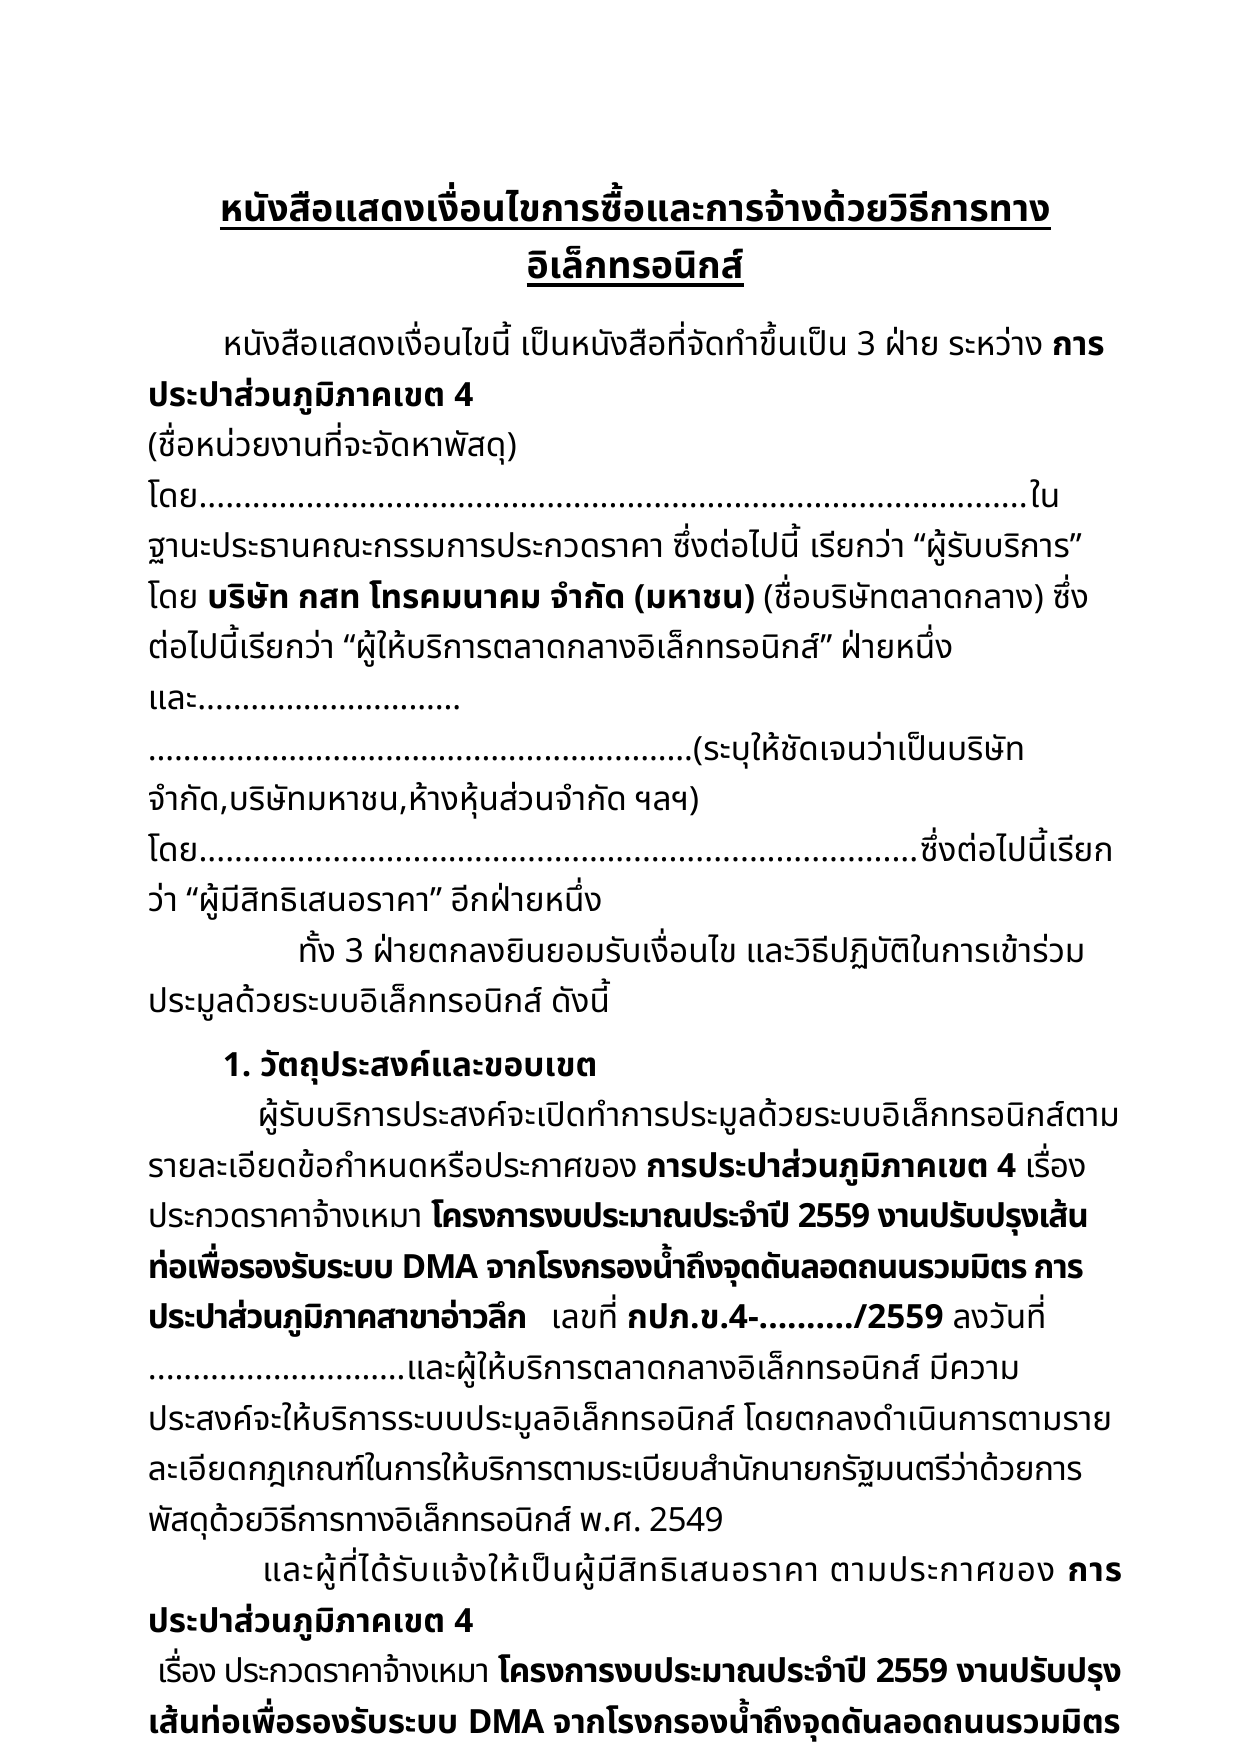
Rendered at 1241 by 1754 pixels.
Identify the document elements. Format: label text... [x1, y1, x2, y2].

text ………………………………………..……………(ระบุให้ชัดเจนว่าเป็นบริษัทจำกัด,บริษัทมหาชน,ห้างหุ้นส่วนจำกัด ฯลฯ) โดย..........................……….....………................................ซึ่งต่อไปนี้เรียกว่า “ผู้มีสิทธิเสนอราคา” อีกฝ่ายหนึ่ง [148, 724, 1122, 927]
text (ชื่อหน่วยงานที่จะจัดหาพัสดุ) โดย.............................................................................................ในฐานะประธานคณะกรรมการประกวดราคา ซึ่งต่อไปนี้ เรียกว่า “ผู้รับบริการ” โดย บริษัท กสท โทรคมนาคม จำกัด (มหาชน) (ชื่อบริษัทตลาดกลาง) ซึ่งต่อไปนี้เรียกว่า “ผู้ให้บริการตลาดกลางอิเล็กทรอนิกส์” ฝ่ายหนึ่ง และ...……………………… [148, 421, 1122, 724]
text และผู้ที่ได้รับแจ้งให้เป็นผู้มีสิทธิเสนอราคา ตามประกาศของ การประปาส่วนภูมิภาคเขต 4 [148, 1546, 1122, 1647]
text หนังสือแสดงเงื่อนไขการซื้อและการจ้างด้วยวิธีการทางอิเล็กทรอนิกส์ [148, 182, 1122, 295]
text ผู้รับบริการประสงค์จะเปิดทำการประมูลด้วยระบบอิเล็กทรอนิกส์ตามรายละเอียดข้อกำหนดหรือประกาศของ การประปาส่วนภูมิภาคเขต 4 เรื่อง ประกวดราคาจ้างเหมา โครงการงบประมาณประจำปี 2559 งานปรับปรุงเส้นท่อเพื่อรองรับระบบ DMA จากโรงกรองน้ำถึงจุดดันลอดถนนรวมมิตร การประปาส่วนภูมิภาคสาขาอ่าวลึก เลขที่ กปภ.ข.4-........../2559 ลงวันที่ .......................……และผู้ให้บริการตลาดกลางอิเล็กทรอนิกส์ มีความประสงค์จะให้บริการระบบประมูลอิเล็กทรอนิกส์ โดยตกลงดำเนินการตามรายละเอียดกฎเกณฑ์ในการให้บริการตามระเบียบสำนักนายกรัฐมนตรีว่าด้วยการพัสดุด้วยวิธีการทางอิเล็กทรอนิกส์ พ.ศ. 2549 [148, 1091, 1122, 1546]
text ทั้ง 3 ฝ่ายตกลงยินยอมรับเงื่อนไข และวิธีปฏิบัติในการเข้าร่วมประมูลด้วยระบบอิเล็กทรอนิกส์ ดังนี้ [148, 927, 1122, 1028]
text 1. วัตถุประสงค์และขอบเขต [148, 1040, 1122, 1091]
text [148, 1647, 1122, 1748]
text หนังสือแสดงเงื่อนไขนี้ เป็นหนังสือที่จัดทำขึ้นเป็น 3 ฝ่าย ระหว่าง การประปาส่วนภูมิภาคเขต 4 [148, 320, 1122, 421]
